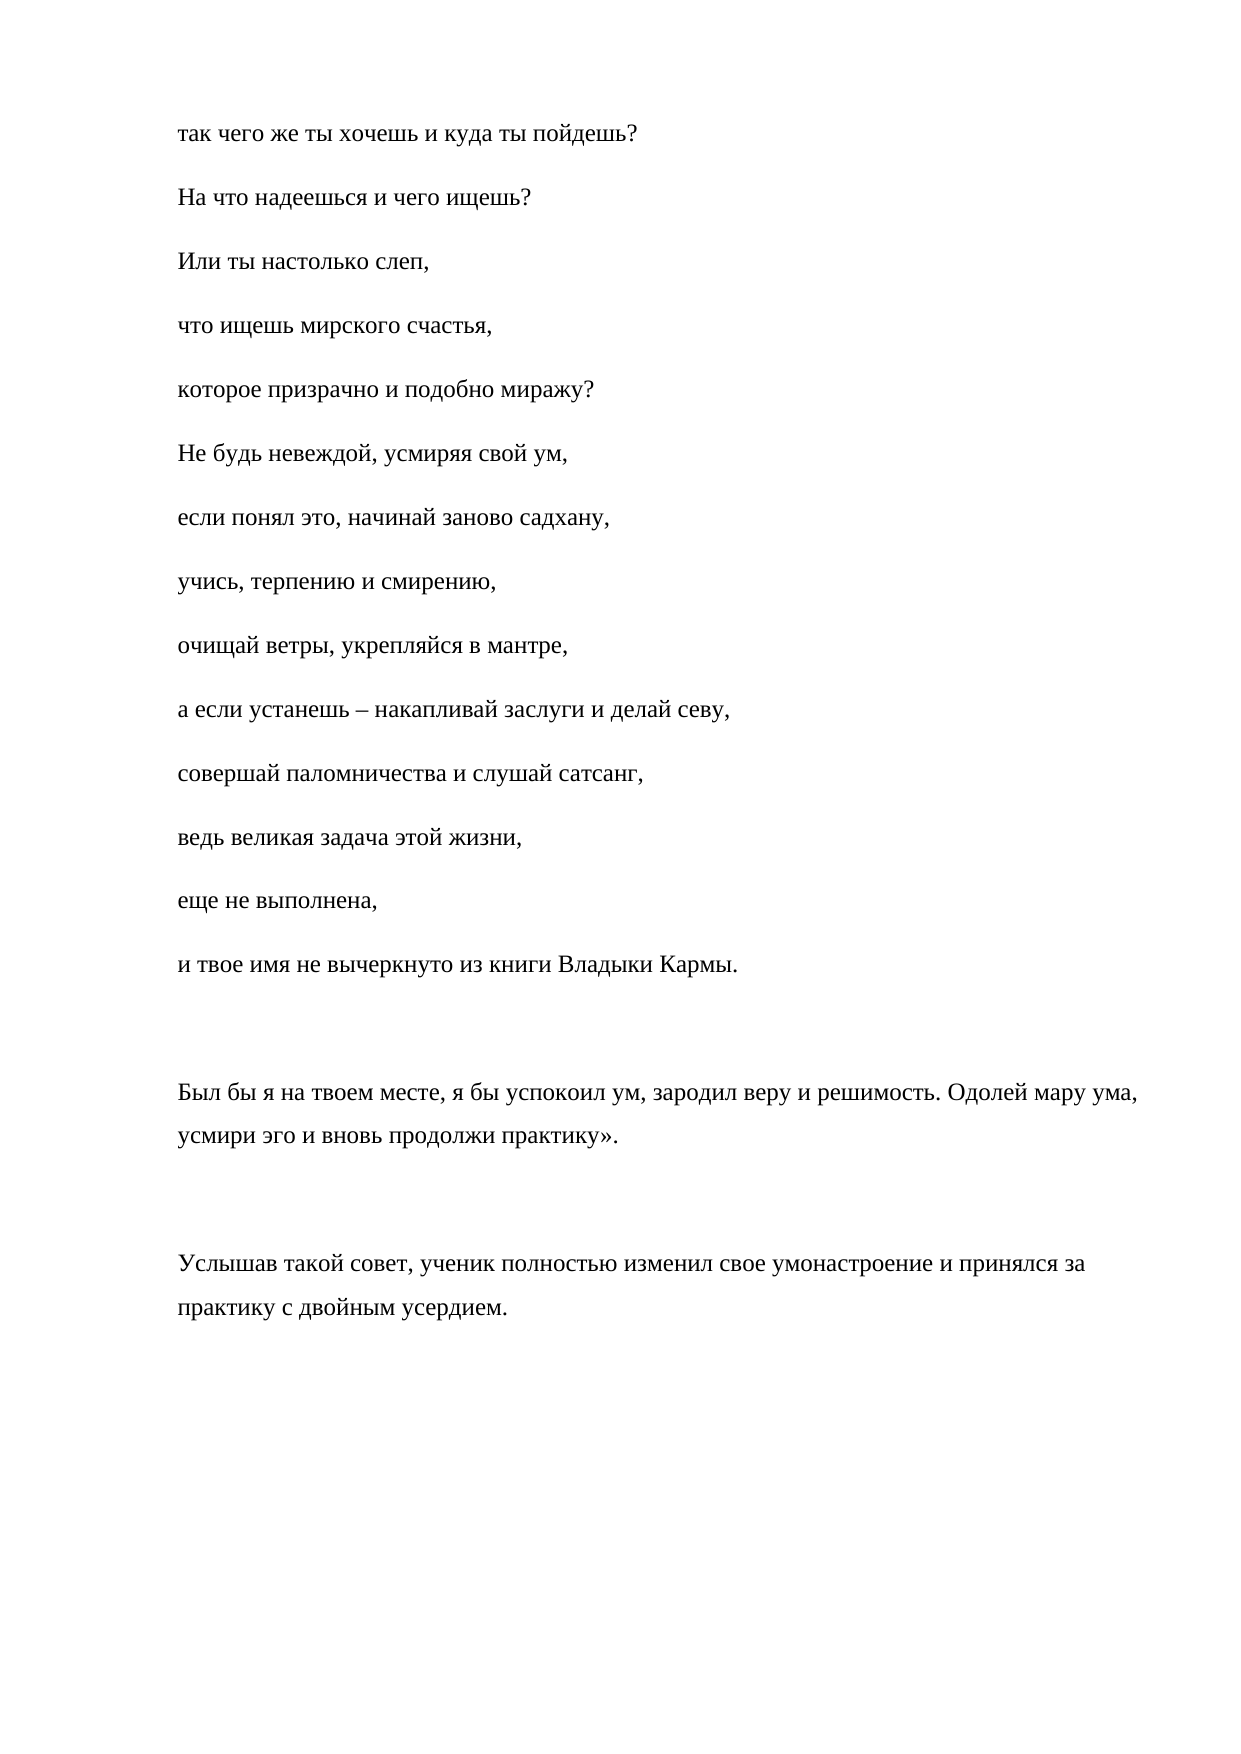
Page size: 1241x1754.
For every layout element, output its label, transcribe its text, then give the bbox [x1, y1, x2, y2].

text если понял это, начинай заново садхану, [177, 502, 1152, 531]
text что ищешь мирского счастья, [177, 310, 1152, 339]
text ведь великая задача этой жизни, [177, 822, 1152, 850]
text Был бы я на твоем месте, я бы успокоил ум, зародил веру и решимость. Одолей мару ума, усмири эго и вновь продолжи практику». [177, 1077, 1152, 1149]
text Услышав такой совет, ученик полностью изменил свое умонастроение и принялся за практику с двойным усердием. [177, 1248, 1152, 1320]
text а если устанешь – накапливай заслуги и делай севу, [177, 694, 1152, 722]
text Или ты настолько слеп, [177, 246, 1152, 275]
text так чего же ты хочешь и куда ты пойдешь? [177, 118, 1152, 147]
text очищай ветры, укрепляйся в мантре, [177, 630, 1152, 658]
text На что надеешься и чего ищешь? [177, 182, 1152, 211]
text и твое имя не вычеркнуто из книги Владыки Кармы. [177, 949, 1152, 978]
text еще не выполнена, [177, 886, 1152, 914]
text совершай паломничества и слушай сатсанг, [177, 758, 1152, 786]
text Не будь невеждой, усмиряя свой ум, [177, 438, 1152, 467]
text учись, терпению и смирению, [177, 566, 1152, 594]
text которое призрачно и подобно миражу? [177, 374, 1152, 403]
